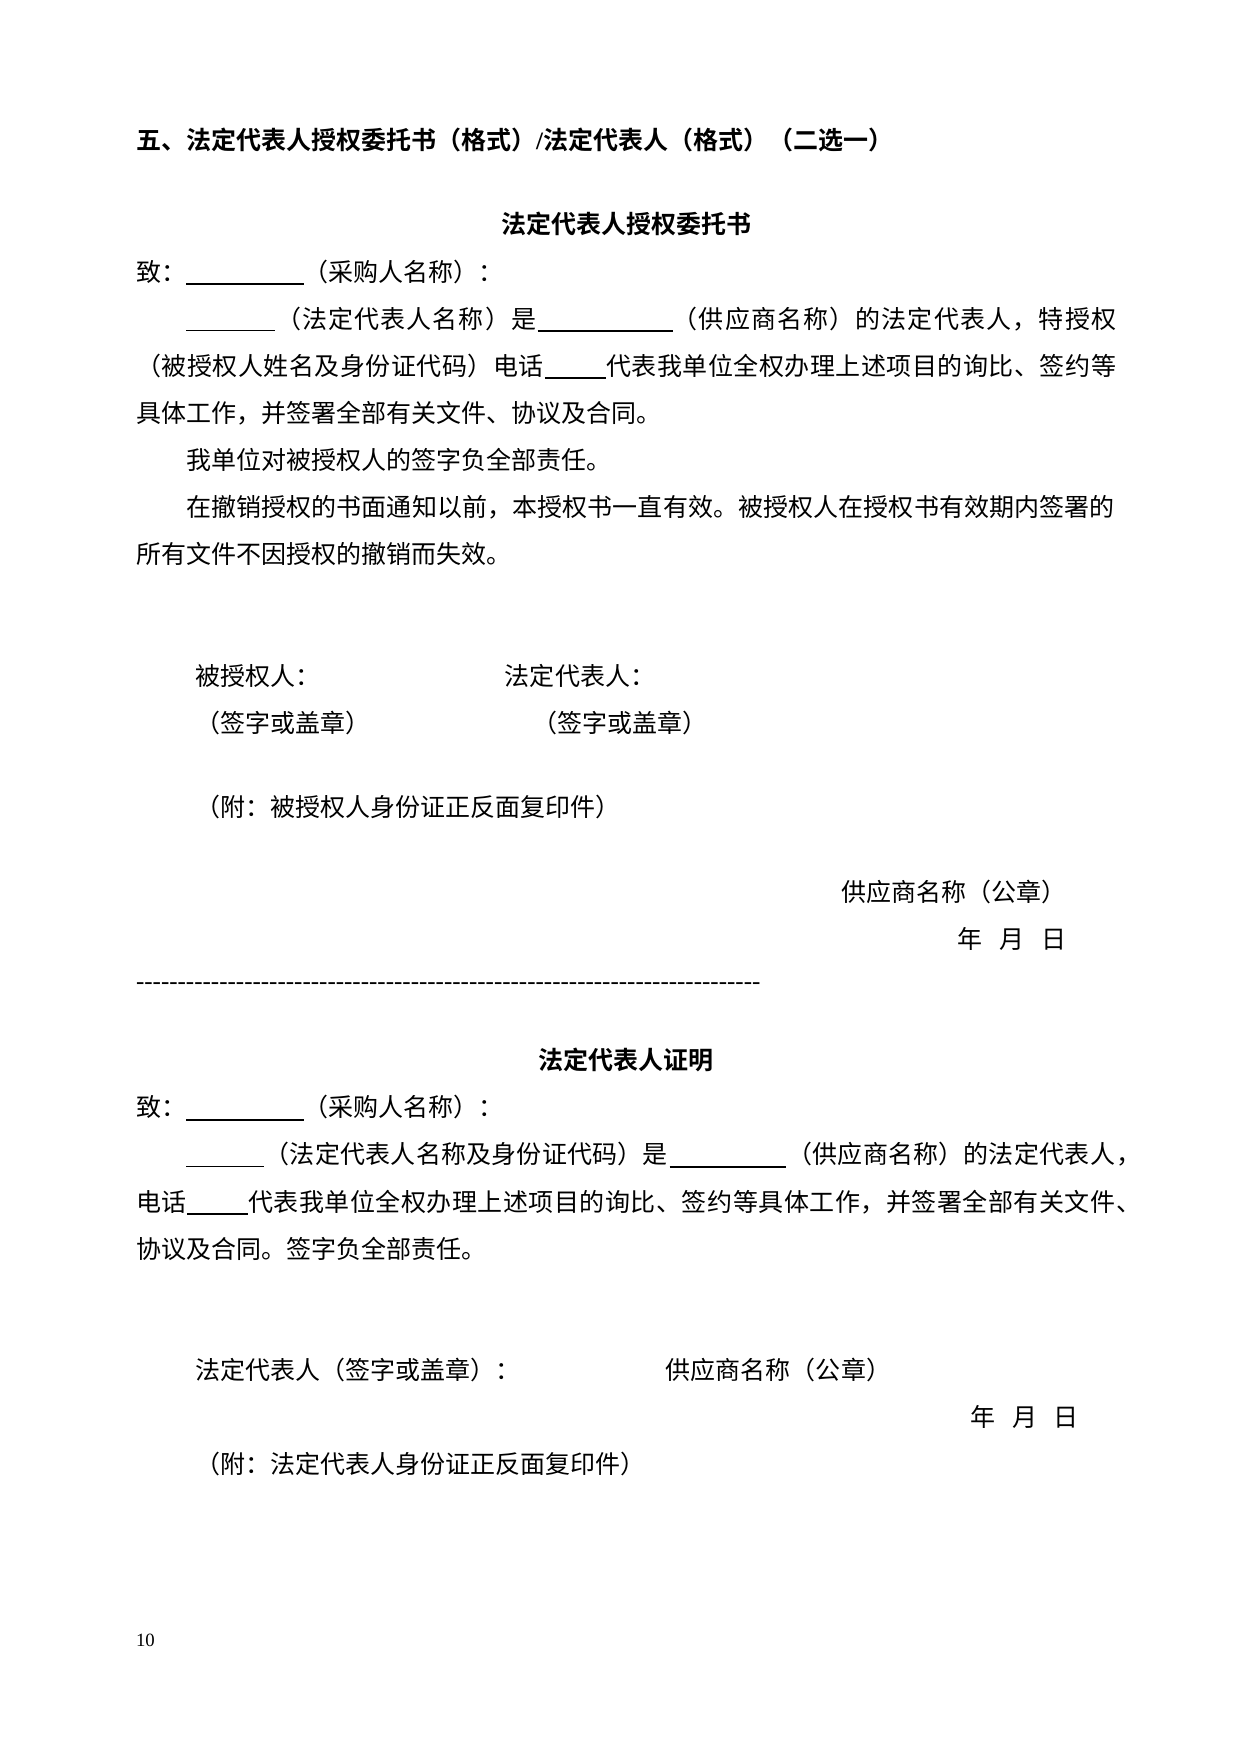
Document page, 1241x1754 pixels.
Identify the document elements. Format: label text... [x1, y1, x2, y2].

text 供应商名称（公章） [136, 872, 1066, 908]
text （法定代表人名称及身份证代码）是 （供应商名称）的法定代表人，电话 代表我单位全权办理上述项目的询比、签约等具体工作，并签署全部有关文件、协议及合同。签字负全部责任。 [136, 1135, 1116, 1265]
text 年 月 日 [136, 919, 1066, 955]
text 五、法定代表人授权委托书（格式）/法定代表人（格式）（二选一） [136, 121, 1116, 157]
text 法定代表人授权委托书 [136, 205, 1116, 241]
text 法定代表人证明 [136, 1041, 1116, 1077]
text 我单位对被授权人的签字负全部责任。 [136, 440, 1116, 477]
text 年 月 日 [136, 1398, 1079, 1434]
text 致： （采购人名称）： [136, 252, 1116, 288]
text （附：被授权人身份证正反面复印件） [136, 788, 1116, 824]
text 在撤销授权的书面通知以前，本授权书一直有效。被授权人在授权书有效期内签署的所有文件不因授权的撤销而失效。 [136, 487, 1116, 571]
text --------------------------------------------------------------------------- [136, 966, 1116, 995]
text 被授权人： 法定代表人： [136, 656, 1116, 692]
text 法定代表人（签字或盖章）： 供应商名称（公章） [136, 1351, 1116, 1387]
text （签字或盖章） （签字或盖章） [136, 703, 1116, 739]
text 致： （采购人名称）： [136, 1088, 1116, 1124]
text （附：法定代表人身份证正反面复印件） [136, 1445, 1116, 1481]
text （法定代表人名称）是 （供应商名称）的法定代表人，特授权 （被授权人姓名及身份证代码）电话 代表我单位全权办理上述项目的询比、签约等具体工作，并签署全部有关文件、协议及合同。 [136, 299, 1116, 429]
